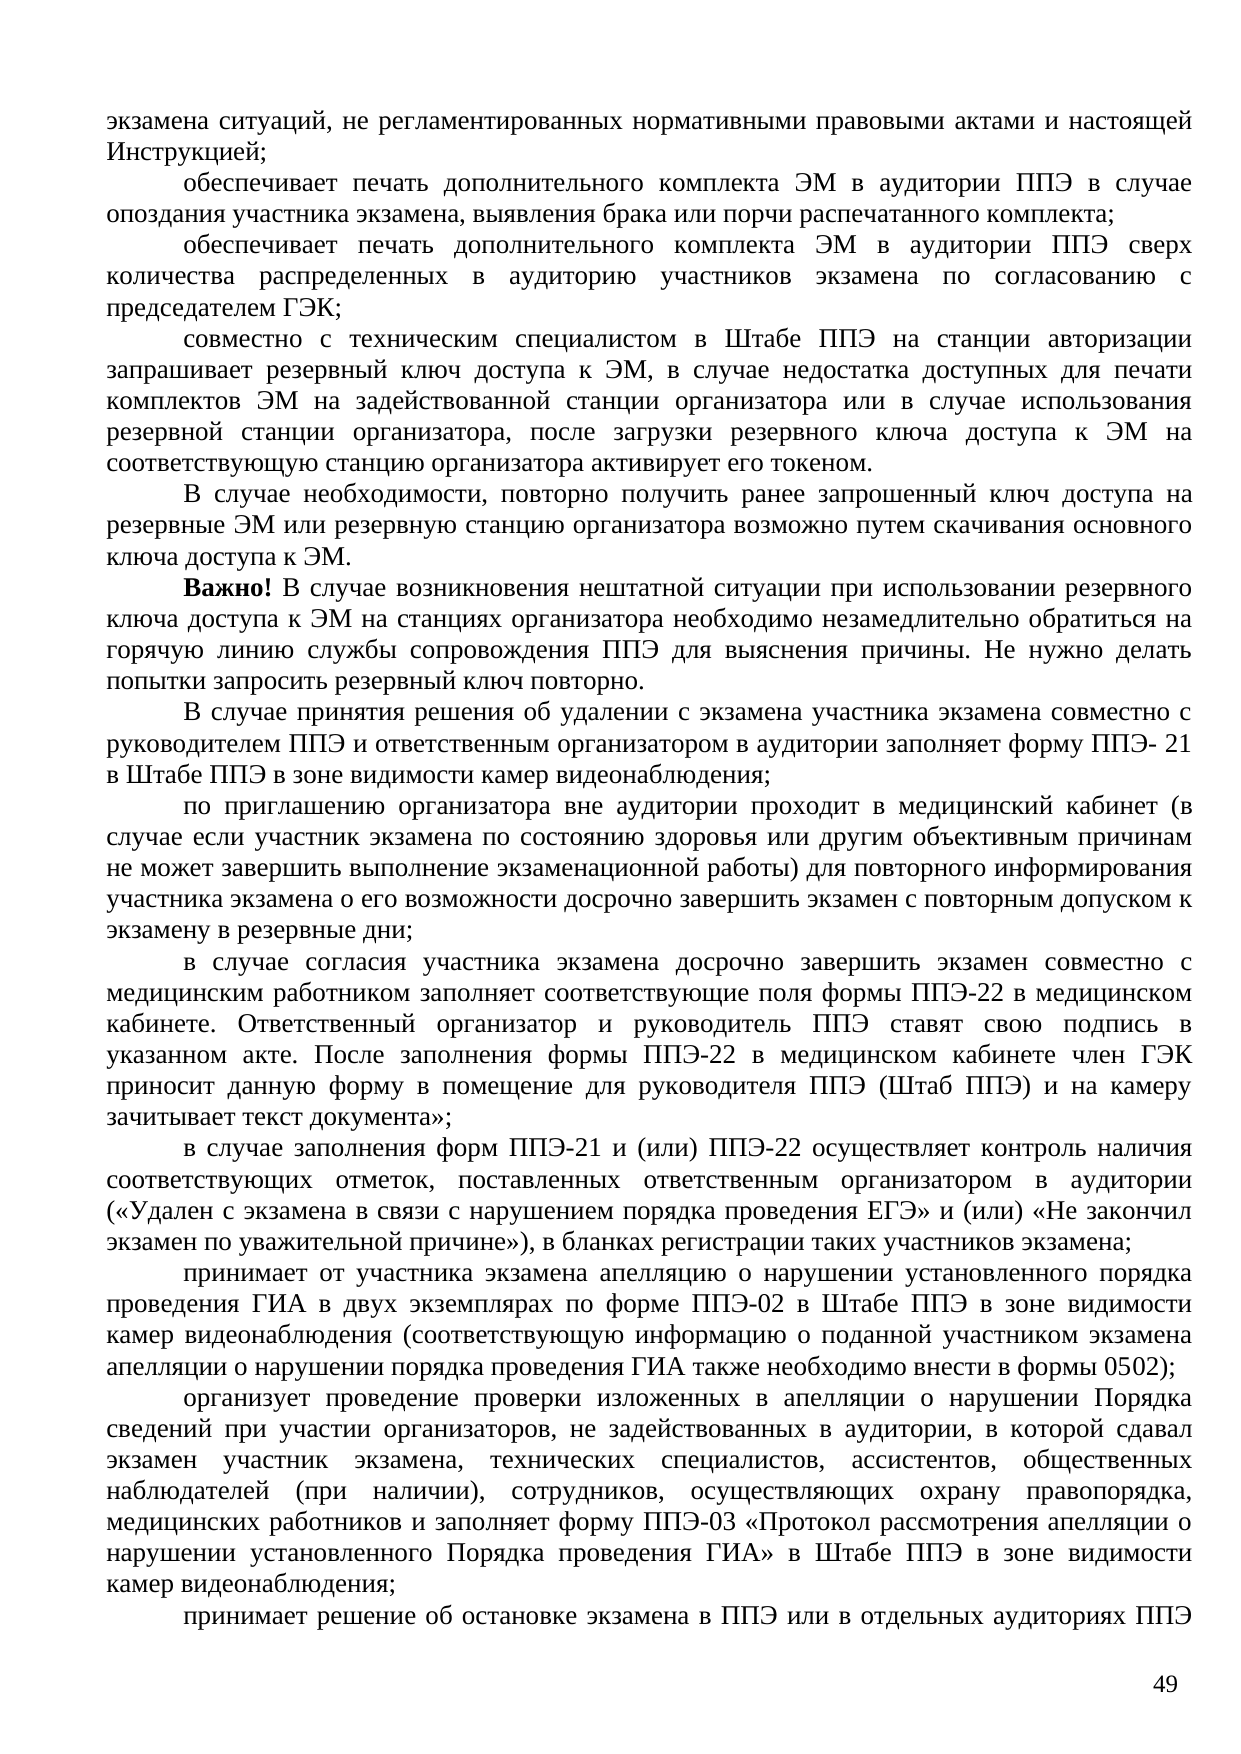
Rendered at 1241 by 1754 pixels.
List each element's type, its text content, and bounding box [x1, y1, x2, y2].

text по приглашению организатора вне аудитории проходит в медицинский кабинет (в случае если участник экзамена по состоянию здоровья или другим объективным причинам не может завершить выполнение экзаменационной работы) для повторного информирования участника экзамена о его возможности досрочно завершить экзамен с повторным допуском к экзамену в резервные дни; [106, 789, 1194, 945]
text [106, 104, 1194, 166]
text в случае заполнения форм ППЭ-21 и (или) ППЭ-22 осуществляет контроль наличия соответствующих отметок, поставленных ответственным организатором в аудитории («Удален с экзамена в связи с нарушением порядка проведения ЕГЭ» и (или) «Не закончил экзамен по уважительной причине»), в бланках регистрации таких участников экзамена; [106, 1132, 1194, 1256]
text В случае принятия решения об удалении с экзамена участника экзамена совместно с руководителем ППЭ и ответственным организатором в аудитории заполняет форму ППЭ- 21 в Штабе ППЭ в зоне видимости камер видеонаблюдения; [106, 696, 1194, 789]
text в случае согласия участника экзамена досрочно завершить экзамен совместно с медицинским работником заполняет соответствующие поля формы ППЭ-22 в медицинском кабинете. Ответственный организатор и руководитель ППЭ ставят свою подпись в указанном акте. После заполнения формы ППЭ-22 в медицинском кабинете член ГЭК приносит данную форму в помещение для руководителя ППЭ (Штаб ППЭ) и на камеру зачитывает текст документа»; [106, 945, 1194, 1132]
text Важно! В случае возникновения нештатной ситуации при использовании резервного ключа доступа к ЭМ на станциях организатора необходимо незамедлительно обратиться на горячую линию службы сопровождения ППЭ для выяснения причины. Не нужно делать попытки запросить резервный ключ повторно. [106, 571, 1194, 696]
text организует проведение проверки изложенных в апелляции о нарушении Порядка сведений при участии организаторов, не задействованных в аудитории, в которой сдавал экзамен участник экзамена, технических специалистов, ассистентов, общественных наблюдателей (при наличии), сотрудников, осуществляющих охрану правопорядка, медицинских работников и заполняет форму ППЭ-03 «Протокол рассмотрения апелляции о нарушении установленного Порядка проведения ГИА» в Штабе ППЭ в зоне видимости камер видеонаблюдения; [106, 1381, 1194, 1599]
text совместно с техническим специалистом в Штабе ППЭ на станции авторизации запрашивает резервный ключ доступа к ЭМ, в случае недостатка доступных для печати комплектов ЭМ на задействованной станции организатора или в случае использования резервной станции организатора, после загрузки резервного ключа доступа к ЭМ на соответствующую станцию организатора активирует его токеном. [106, 322, 1194, 477]
text принимает от участника экзамена апелляцию о нарушении установленного порядка проведения ГИА в двух экземплярах по форме ППЭ-02 в Штабе ППЭ в зоне видимости камер видеонаблюдения (соответствующую информацию о поданной участником экзамена апелляции о нарушении порядка проведения ГИА также необходимо внести в формы 0502); [106, 1256, 1194, 1381]
text обеспечивает печать дополнительного комплекта ЭМ в аудитории ППЭ в случае опоздания участника экзамена, выявления брака или порчи распечатанного комплекта; [106, 166, 1194, 228]
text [106, 1599, 1194, 1630]
text обеспечивает печать дополнительного комплекта ЭМ в аудитории ППЭ сверх количества распределенных в аудиторию участников экзамена по согласованию с председателем ГЭК; [106, 228, 1194, 322]
text В случае необходимости, повторно получить ранее запрошенный ключ доступа на резервные ЭМ или резервную станцию организатора возможно путем скачивания основного ключа доступа к ЭМ. [106, 477, 1194, 571]
